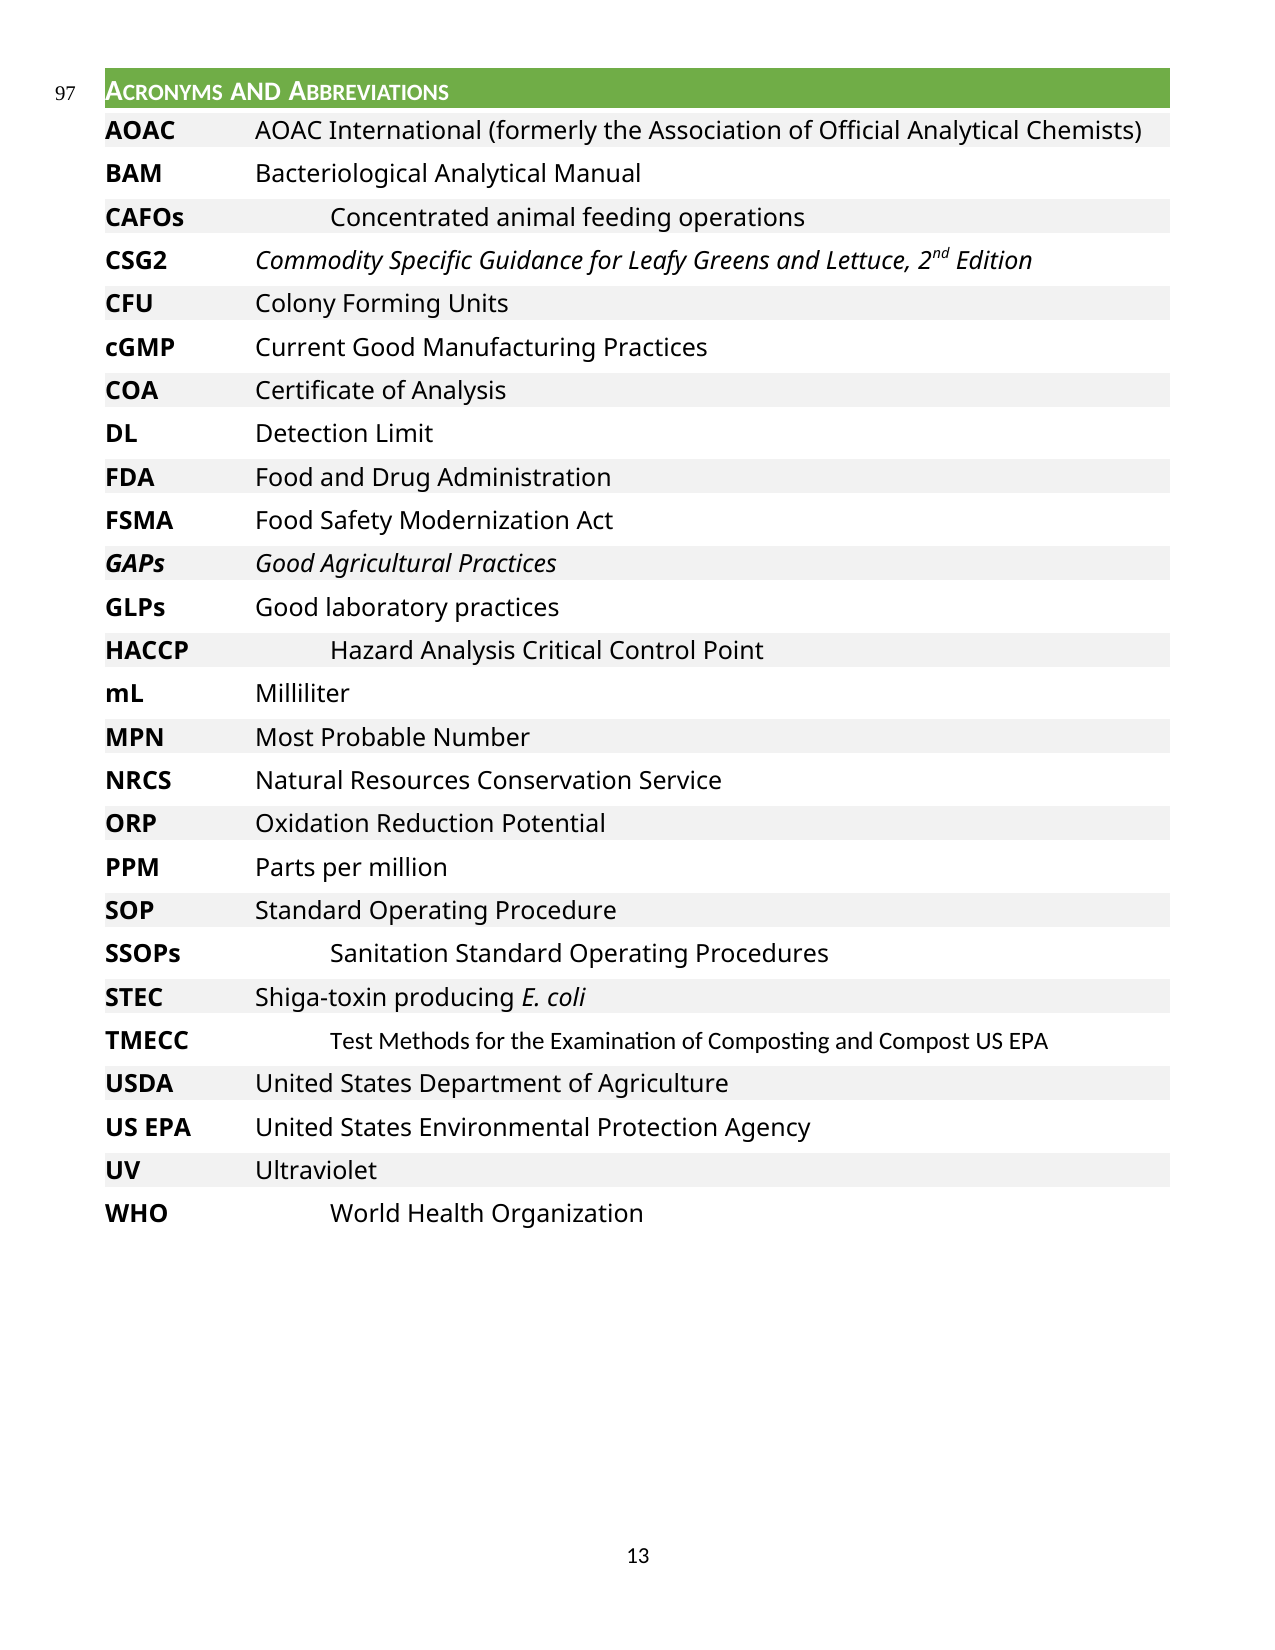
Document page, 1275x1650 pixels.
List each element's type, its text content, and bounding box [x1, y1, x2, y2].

text DL Detection Limit [105, 416, 1170, 450]
text WHO World Health Organization [105, 1196, 1170, 1230]
text PPM Parts per million [105, 849, 1170, 883]
text mL Milliliter [105, 676, 1170, 710]
text STEC Shiga-toxin producing E. coli [105, 979, 1170, 1013]
text SSOPs Sanitation Standard Operating Procedures [105, 936, 1170, 970]
text HACCP Hazard Analysis Critical Control Point [105, 633, 1170, 667]
text cGMP Current Good Manufacturing Practices [105, 329, 1170, 363]
text NRCS Natural Resources Conservation Service [105, 763, 1170, 797]
text Acronyms and Abbreviations [105, 68, 1170, 108]
text SOP Standard Operating Procedure [105, 893, 1170, 927]
text UV Ultraviolet [105, 1153, 1170, 1187]
text GLPs Good laboratory practices [105, 589, 1170, 623]
text MPN Most Probable Number [105, 719, 1170, 753]
text BAM Bacteriological Analytical Manual [105, 156, 1170, 190]
text FSMA Food Safety Modernization Act [105, 503, 1170, 537]
text USDA United States Department of Agriculture [105, 1066, 1170, 1100]
text TMECC Test Methods for the Examination of Composting and Compost US EPA [105, 1023, 1170, 1057]
text CAFOs Concentrated animal feeding operations [105, 199, 1170, 233]
text US EPA United States Environmental Protection Agency [105, 1109, 1170, 1143]
text CFU Colony Forming Units [105, 286, 1170, 320]
text AOAC AOAC International (formerly the Association of Official Analytical Chemists) [105, 113, 1170, 147]
text ORP Oxidation Reduction Potential [105, 806, 1170, 840]
text FDA Food and Drug Administration [105, 459, 1170, 493]
text COA Certificate of Analysis [105, 373, 1170, 407]
text GAPs Good Agricultural Practices [105, 546, 1170, 580]
text CSG2 Commodity Specific Guidance for Leafy Greens and Lettuce, 2nd Edition [105, 243, 1170, 277]
